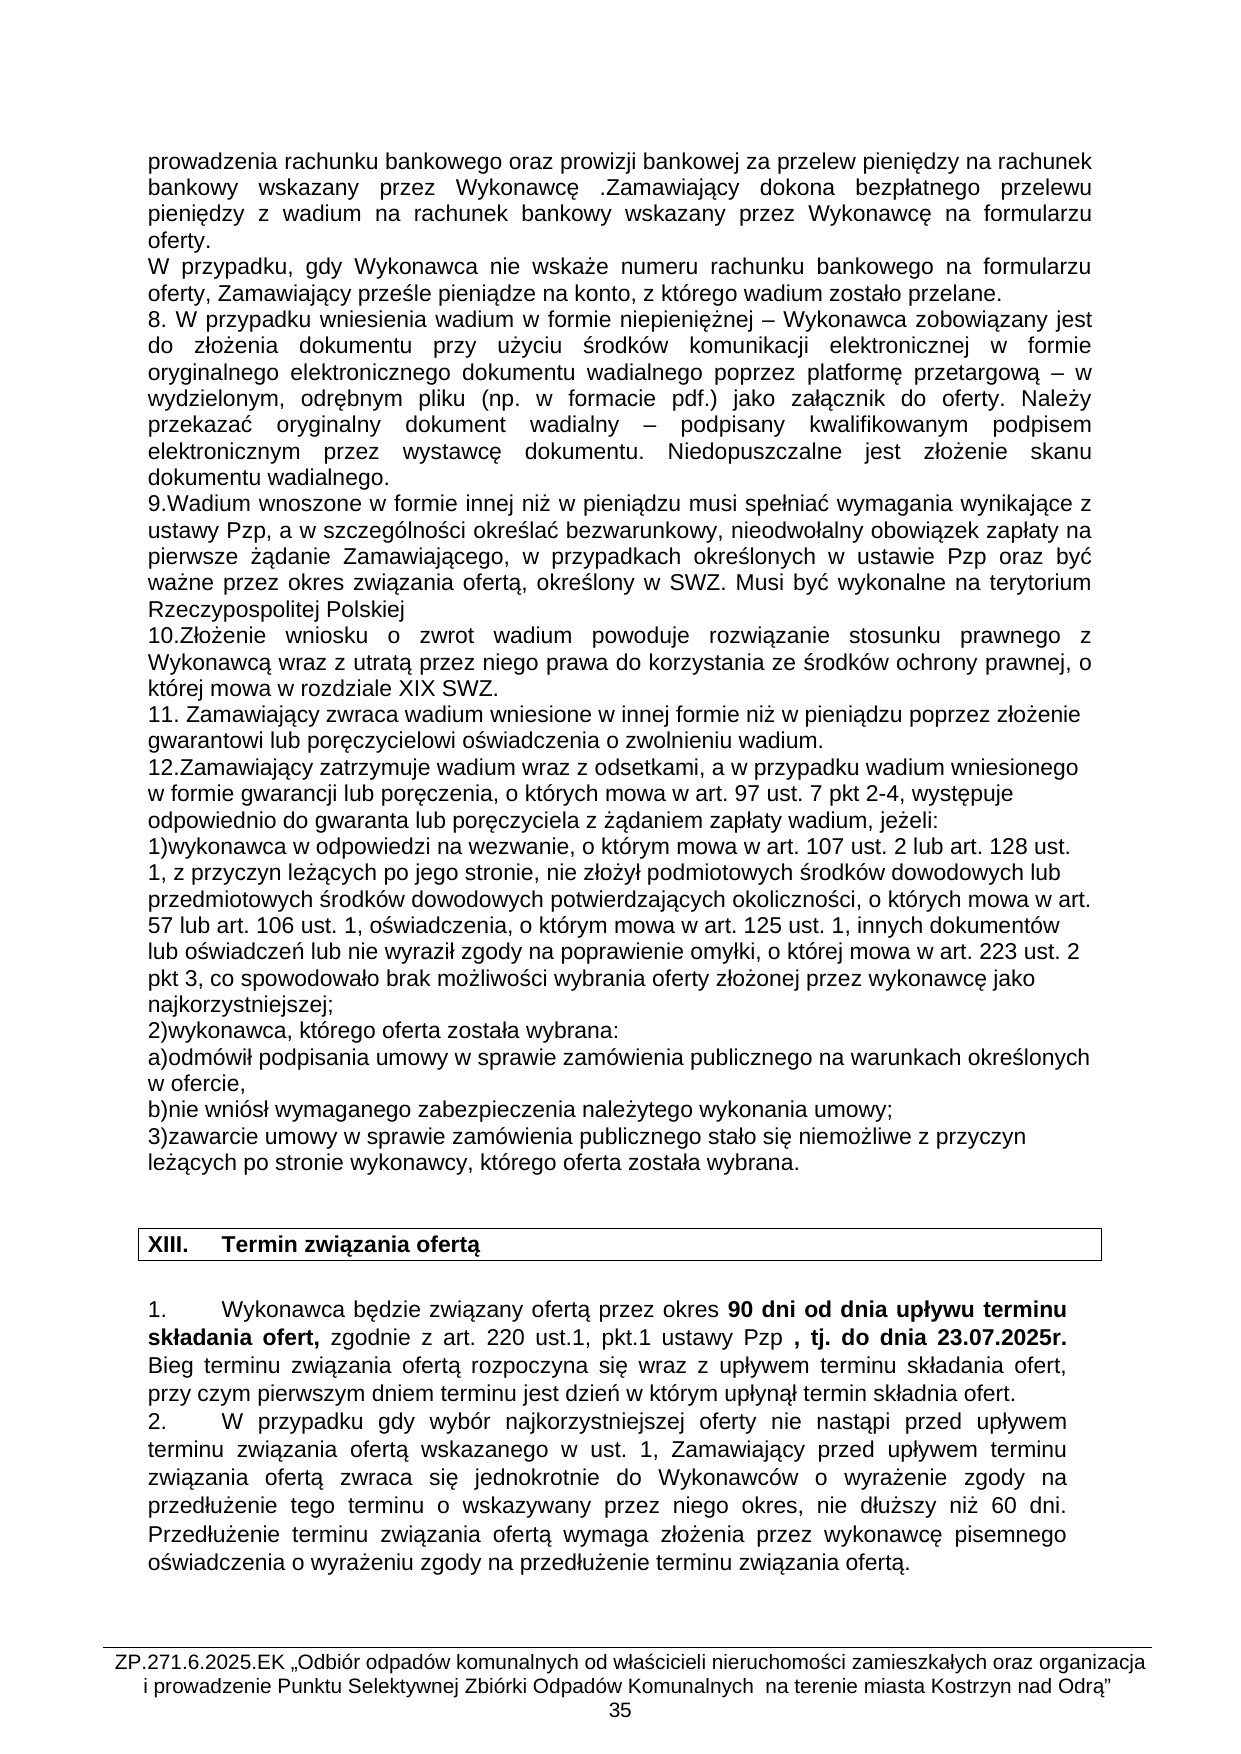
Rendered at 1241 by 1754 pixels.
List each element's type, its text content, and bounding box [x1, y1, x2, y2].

text XIII. Termin związania ofertą [139, 1229, 1101, 1260]
text 1)wykonawca w odpowiedzi na wezwanie, o którym mowa w art. 107 ust. 2 lub art. 128 ust. 1, z przyczyn leżących po jego stronie, nie złożył podmiotowych środków dowodowych lub przedmiotowych środków dowodowych potwierdzających okoliczności, o których mowa w art. 57 lub art. 106 ust. 1, oświadczenia, o którym mowa w art. 125 ust. 1, innych dokumentów lub oświadczeń lub nie wyraził zgody na poprawienie omyłki, o której mowa w art. 223 ust. 2 pkt 3, co spowodowało brak możliwości wybrania oferty złożonej przez wykonawcę jako najkorzystniejszej; [148, 833, 1092, 1017]
text 12.Zamawiający zatrzymuje wadium wraz z odsetkami, a w przypadku wadium wniesionego w formie gwarancji lub poręczenia, o których mowa w art. 97 ust. 7 pkt 2-4, występuje odpowiednio do gwaranta lub poręczyciela z żądaniem zapłaty wadium, jeżeli: [148, 754, 1092, 833]
text 2)wykonawca, którego oferta została wybrana: [148, 1017, 1092, 1044]
text 9.Wadium wnoszone w formie innej niż w pieniądzu musi spełniać wymagania wynikające z ustawy Pzp, a w szczególności określać bezwarunkowy, nieodwołalny obowiązek zapłaty na pierwsze żądanie Zamawiającego, w przypadkach określonych w ustawie Pzp oraz być ważne przez okres związania ofertą, określony w SWZ. Musi być wykonalne na terytorium Rzeczypospolitej Polskiej [148, 490, 1092, 622]
text 2. W przypadku gdy wybór najkorzystniejszej oferty nie nastąpi przed upływem terminu związania ofertą wskazanego w ust. 1, Zamawiający przed upływem terminu związania ofertą zwraca się jednokrotnie do Wykonawców o wyrażenie zgody na przedłużenie tego terminu o wskazywany przez niego okres, nie dłuższy niż 60 dni. Przedłużenie terminu związania ofertą wymaga złożenia przez wykonawcę pisemnego oświadczenia o wyrażeniu zgody na przedłużenie terminu związania ofertą. [148, 1408, 1067, 1575]
text a)odmówił podpisania umowy w sprawie zamówienia publicznego na warunkach określonych w ofercie, [148, 1044, 1092, 1096]
text b)nie wniósł wymaganego zabezpieczenia należytego wykonania umowy; [148, 1096, 1092, 1123]
text 3)zawarcie umowy w sprawie zamówienia publicznego stało się niemożliwe z przyczyn leżących po stronie wykonawcy, którego oferta została wybrana. [148, 1123, 1092, 1176]
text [148, 148, 1092, 306]
text 1. Wykonawca będzie związany ofertą przez okres 90 dni od dnia upływu terminu składania ofert, zgodnie z art. 220 ust.1, pkt.1 ustawy Pzp , tj. do dnia 23.07.2025r. Bieg terminu związania ofertą rozpoczyna się wraz z upływem terminu składania ofert, przy czym pierwszym dniem terminu jest dzień w którym upłynął termin składnia ofert. [148, 1296, 1067, 1406]
text 10.Złożenie wniosku o zwrot wadium powoduje rozwiązanie stosunku prawnego z Wykonawcą wraz z utratą przez niego prawa do korzystania ze środków ochrony prawnej, o której mowa w rozdziale XIX SWZ. [148, 622, 1092, 701]
text 8. W przypadku wniesienia wadium w formie niepieniężnej – Wykonawca zobowiązany jest do złożenia dokumentu przy użyciu środków komunikacji elektronicznej w formie oryginalnego elektronicznego dokumentu wadialnego poprzez platformę przetargową – w wydzielonym, odrębnym pliku (np. w formacie pdf.) jako załącznik do oferty. Należy przekazać oryginalny dokument wadialny – podpisany kwalifikowanym podpisem elektronicznym przez wystawcę dokumentu. Niedopuszczalne jest złożenie skanu dokumentu wadialnego. [148, 306, 1092, 490]
text 11. Zamawiający zwraca wadium wniesione w innej formie niż w pieniądzu poprzez złożenie gwarantowi lub poręczycielowi oświadczenia o zwolnieniu wadium. [148, 701, 1092, 754]
